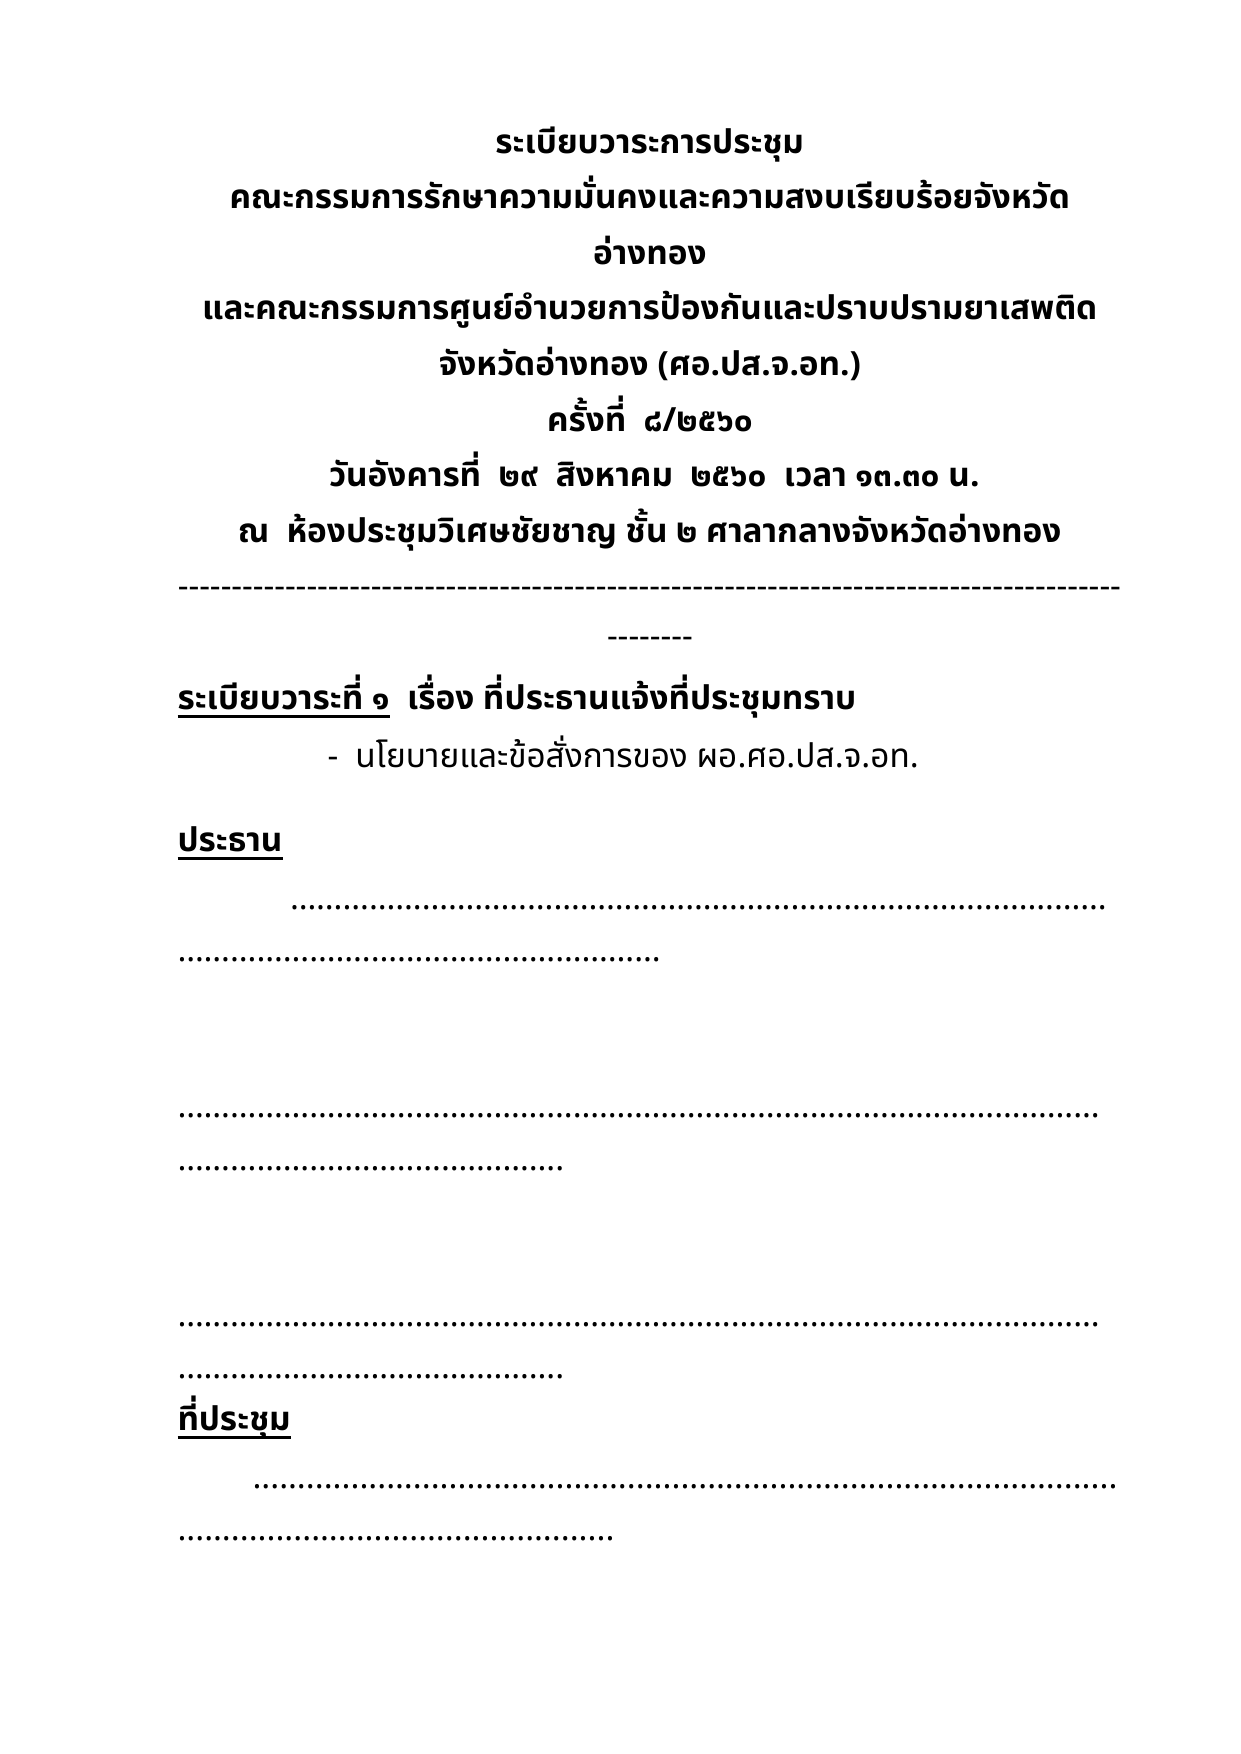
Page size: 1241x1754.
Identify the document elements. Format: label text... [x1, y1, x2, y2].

text ระเบียบวาระการประชุม [177, 118, 1122, 168]
text ------------------------------------------------------------------------------------------------ [177, 562, 1122, 657]
text ที่ประชุม .................................................................................................................................................. [177, 1395, 1122, 1550]
text ………………………………………………………………………………………………………………………….………. [177, 1187, 1122, 1389]
text ครั้งที่ ๘/๒๕๖๐ [177, 395, 1122, 446]
text ณ ห้องประชุมวิเศษชัยชาญ ชั้น ๒ ศาลากลางจังหวัดอ่างทอง [177, 507, 1122, 557]
text และคณะกรรมการศูนย์อำนวยการป้องกันและปราบปรามยาเสพติดจังหวัดอ่างทอง (ศอ.ปส.จ.อท.) [177, 284, 1122, 390]
text - นโยบายและข้อสั่งการของ ผอ.ศอ.ปส.จ.อท. [177, 732, 1122, 783]
text วันอังคารที่ ๒๙ สิงหาคม ๒๕๖๐ เวลา ๑๓.๓๐ น. [177, 451, 1122, 502]
text คณะกรรมการรักษาความมั่นคงและความสงบเรียบร้อยจังหวัดอ่างทอง [177, 173, 1122, 279]
text ………………………………………………………………………………………………………………………….………. [177, 978, 1122, 1180]
text ประธาน ………………………………………………………………………………………………….……………………………… [177, 816, 1120, 971]
text ระเบียบวาระที่ ๑ เรื่อง ที่ประธานแจ้งที่ประชุมทราบ [177, 674, 1120, 725]
